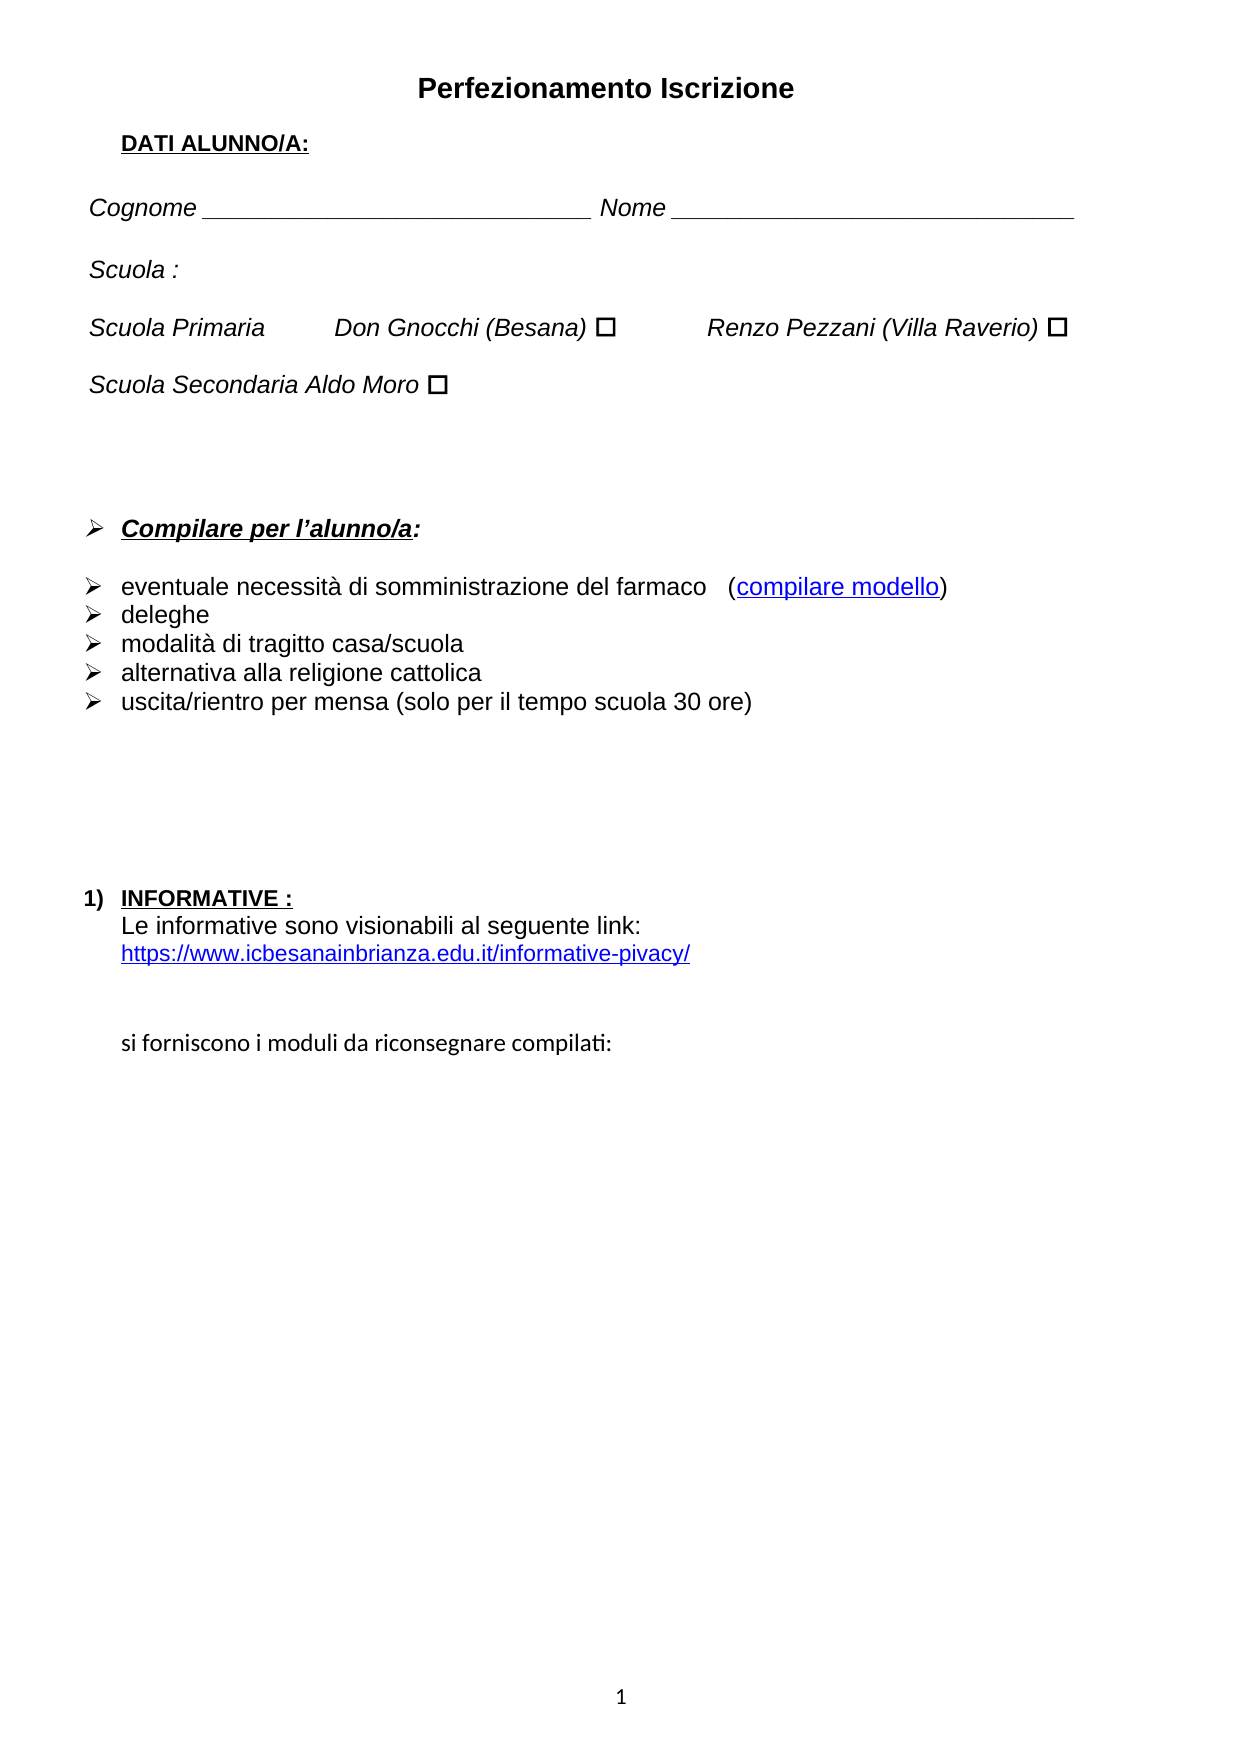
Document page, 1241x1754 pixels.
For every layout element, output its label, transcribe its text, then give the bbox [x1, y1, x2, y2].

subtitle Cognome ____________________________ Nome _____________________________ [89, 193, 1166, 222]
subtitle modalità di tragitto casa/scuola [83, 629, 1166, 658]
subtitle Scuola : [89, 255, 1166, 284]
list https://www.icbesanainbrianza.edu.it/informative-pivacy/ [121, 940, 1166, 966]
subtitle uscita/rientro per mensa (solo per il tempo scuola 30 ore) [83, 687, 1166, 716]
list Le informative sono visionabili al seguente link: [121, 911, 1166, 940]
subtitle alternativa alla religione cattolica [83, 658, 1166, 687]
subtitle Scuola Primaria Don Gnocchi (Besana) Renzo Pezzani (Villa Raverio) [89, 313, 1166, 341]
subtitle Compilare per l’alunno/a: [83, 514, 1166, 543]
subtitle DATI ALUNNO/A: [121, 130, 1166, 156]
subtitle deleghe [83, 601, 1166, 629]
subtitle eventuale necessità di somministrazione del farmaco (compilare modello) [83, 572, 1166, 601]
text Perfezionamento Iscrizione [46, 71, 1166, 104]
list INFORMATIVE : [83, 885, 1166, 911]
subtitle Scuola Secondaria Aldo Moro [89, 370, 1166, 399]
list si forniscono i moduli da riconsegnare compilati: [121, 1027, 1166, 1058]
